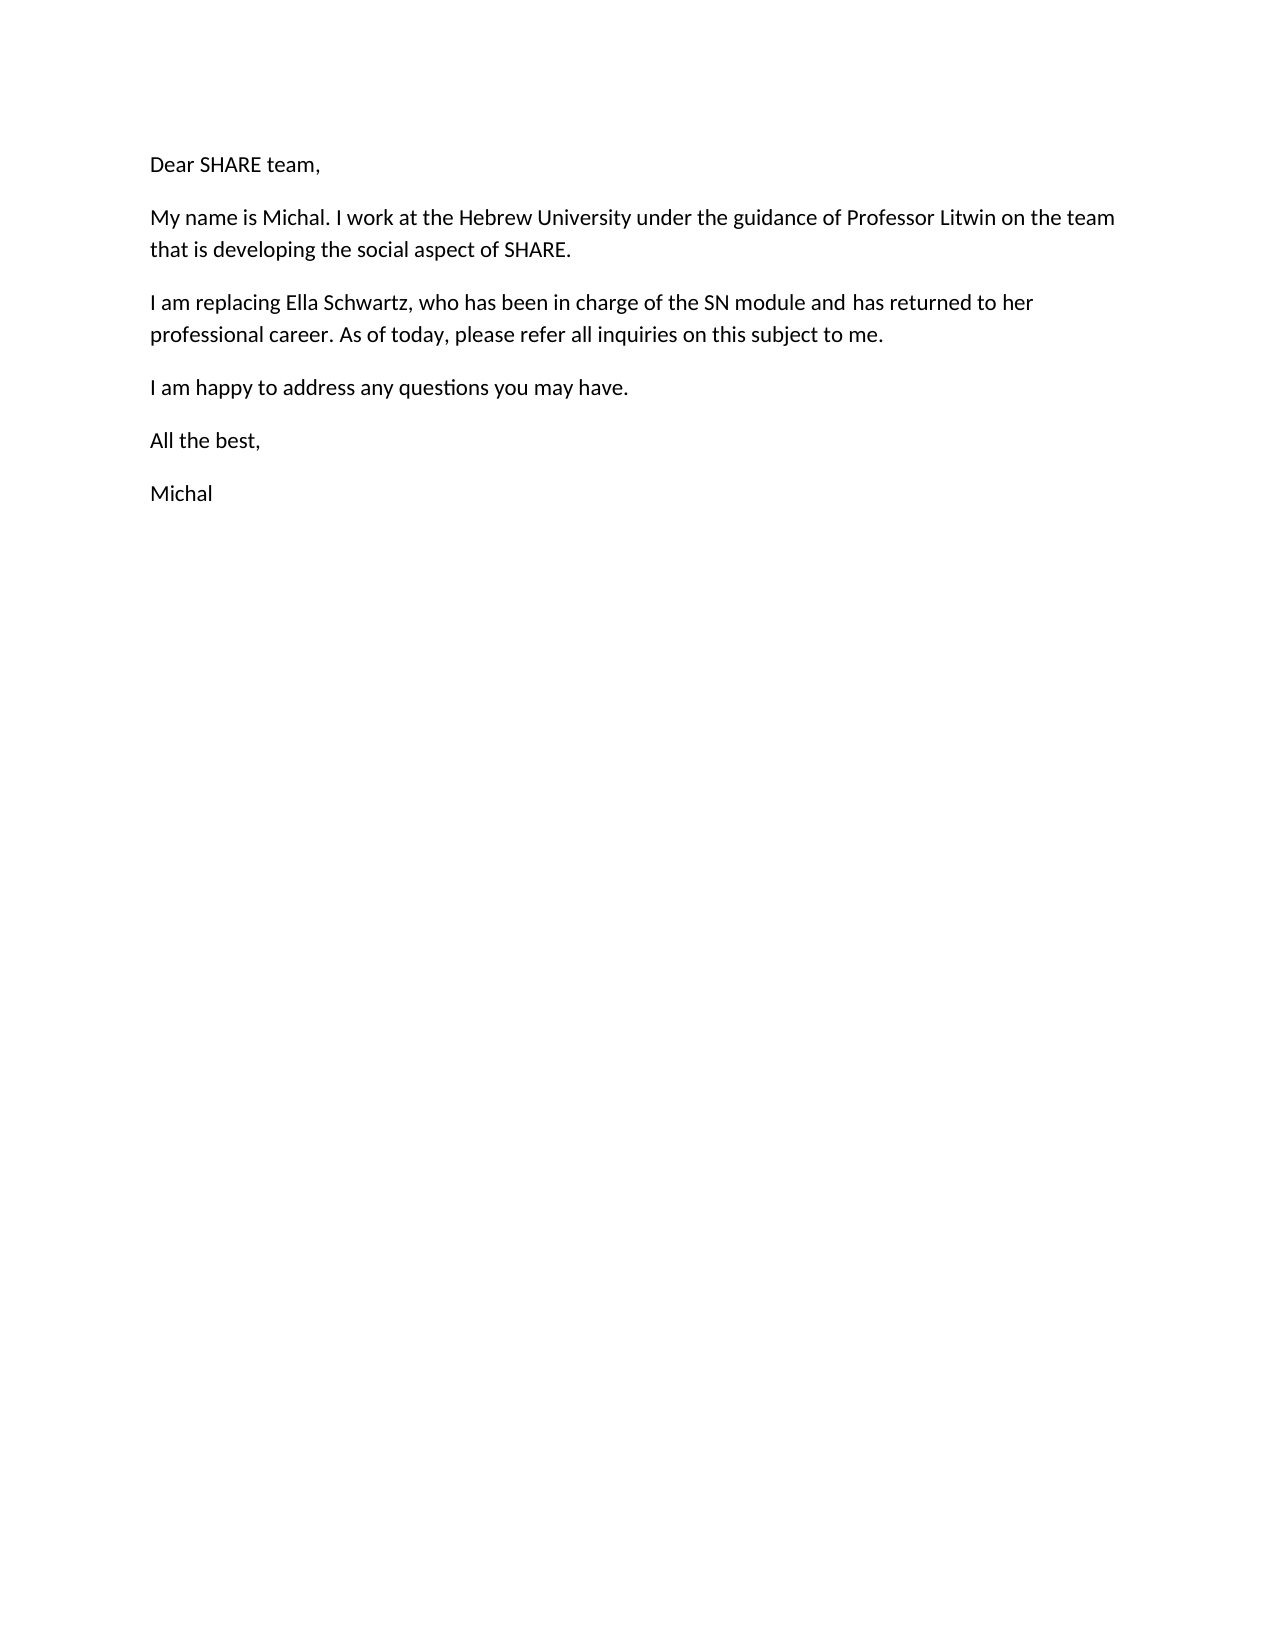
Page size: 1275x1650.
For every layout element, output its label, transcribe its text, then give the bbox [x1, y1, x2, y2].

text Michal [150, 479, 1125, 507]
text I am replacing Ella Schwartz, who has been in charge of the SN module and has returned to her professional career. As of today, please refer all inquiries on this subject to me. [150, 288, 1125, 348]
text I am happy to address any questions you may have. [150, 373, 1125, 401]
text My name is Michal. I work at the Hebrew University under the guidance of Professor Litwin on the team that is developing the social aspect of SHARE. [150, 203, 1125, 263]
text All the best, [150, 426, 1125, 454]
text Dear SHARE team, [150, 150, 1125, 178]
